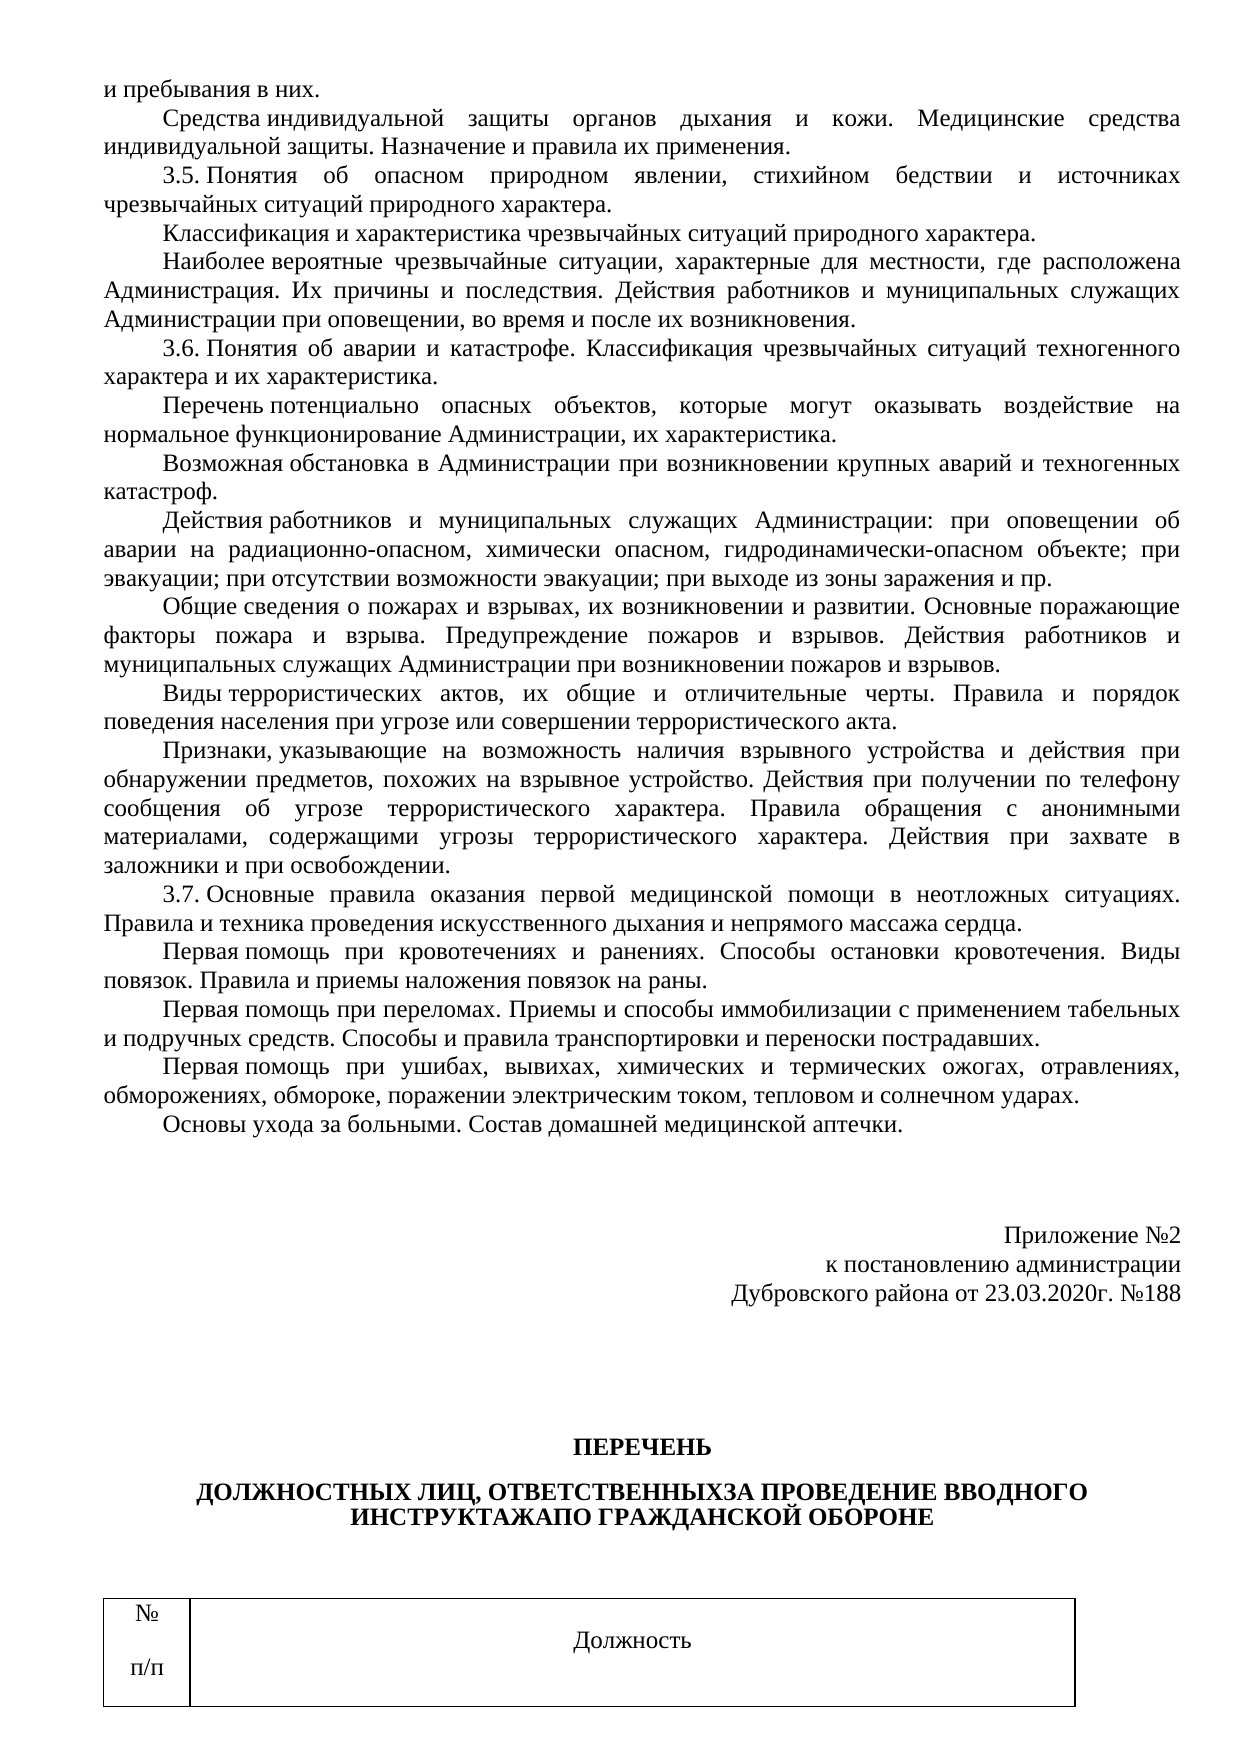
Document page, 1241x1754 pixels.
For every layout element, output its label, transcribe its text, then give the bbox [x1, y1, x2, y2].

text Признаки, указывающие на возможность наличия взрывного устройства и действия при обнаружении предметов, похожих на взрывное устройство. Действия при получении по телефону сообщения об угрозе террористического характера. Правила обращения с анонимными материалами, содержащими угрозы террористического характера. Действия при захвате в заложники и при освобождении. [103, 735, 1181, 879]
table_header Должность [191, 1599, 1074, 1706]
text Средства индивидуальной защиты органов дыхания и кожи. Медицинские средства индивидуальной защиты. Назначение и правила их применения. [103, 103, 1181, 160]
text ПЕРЕЧЕНЬ [103, 1435, 1181, 1460]
text Возможная обстановка в Администрации при возникновении крупных аварий и техногенных катастроф. [103, 448, 1181, 505]
text Приложение №2 [103, 1220, 1181, 1249]
text 3.5. Понятия об опасном природном явлении, стихийном бедствии и источниках чрезвычайных ситуаций природного характера. [103, 160, 1181, 218]
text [103, 74, 1181, 103]
text Наиболее вероятные чрезвычайные ситуации, характерные для местности, где расположена Администрация. Их причины и последствия. Действия работников и муниципальных служащих Администрации при оповещении, во время и после их возникновения. [103, 246, 1181, 333]
text Основы ухода за больными. Состав домашней медицинской аптечки. [103, 1109, 1181, 1138]
text Действия работников и муниципальных служащих Администрации: при оповещении об аварии на радиационно-опасном, химически опасном, гидродинамически-опасном объекте; при эвакуации; при отсутствии возможности эвакуации; при выходе из зоны заражения и пр. [103, 505, 1181, 591]
text к постановлению администрации [472, 1249, 1181, 1278]
text ДОЛЖНОСТНЫХ ЛИЦ, ОТВЕТСТВЕННЫХЗА ПРОВЕДЕНИЕ ВВОДНОГО ИНСТРУКТАЖАПО ГРАЖДАНСКОЙ ОБОРОНЕ [103, 1481, 1181, 1531]
text Общие сведения о пожарах и взрывах, их возникновении и развитии. Основные поражающие факторы пожара и взрыва. Предупреждение пожаров и взрывов. Действия работников и муниципальных служащих Администрации при возникновении пожаров и взрывов. [103, 591, 1181, 678]
text Перечень потенциально опасных объектов, которые могут оказывать воздействие на нормальное функционирование Администрации, их характеристика. [103, 390, 1181, 448]
text Первая помощь при кровотечениях и ранениях. Способы остановки кровотечения. Виды повязок. Правила и приемы наложения повязок на раны. [103, 936, 1181, 994]
text Виды террористических актов, их общие и отличительные черты. Правила и порядок поведения населения при угрозе или совершении террористического акта. [103, 678, 1181, 735]
text Первая помощь при переломах. Приемы и способы иммобилизации с применением табельных и подручных средств. Способы и правила транспортировки и переноски пострадавших. [103, 994, 1181, 1051]
text Первая помощь при ушибах, вывихах, химических и термических ожогах, отравлениях, обморожениях, обмороке, поражении электрическим током, тепловом и солнечном ударах. [103, 1051, 1181, 1109]
text Классификация и характеристика чрезвычайных ситуаций природного характера. [103, 218, 1181, 246]
text 3.6. Понятия об аварии и катастрофе. Классификация чрезвычайных ситуаций техногенного характера и их характеристика. [103, 333, 1181, 390]
text 3.7. Основные правила оказания первой медицинской помощи в неотложных ситуациях. Правила и техника проведения искусственного дыхания и непрямого массажа сердца. [103, 879, 1181, 936]
table_header № п/п [104, 1599, 189, 1706]
text Дубровского района от 23.03.2020г. №188 [472, 1278, 1181, 1306]
